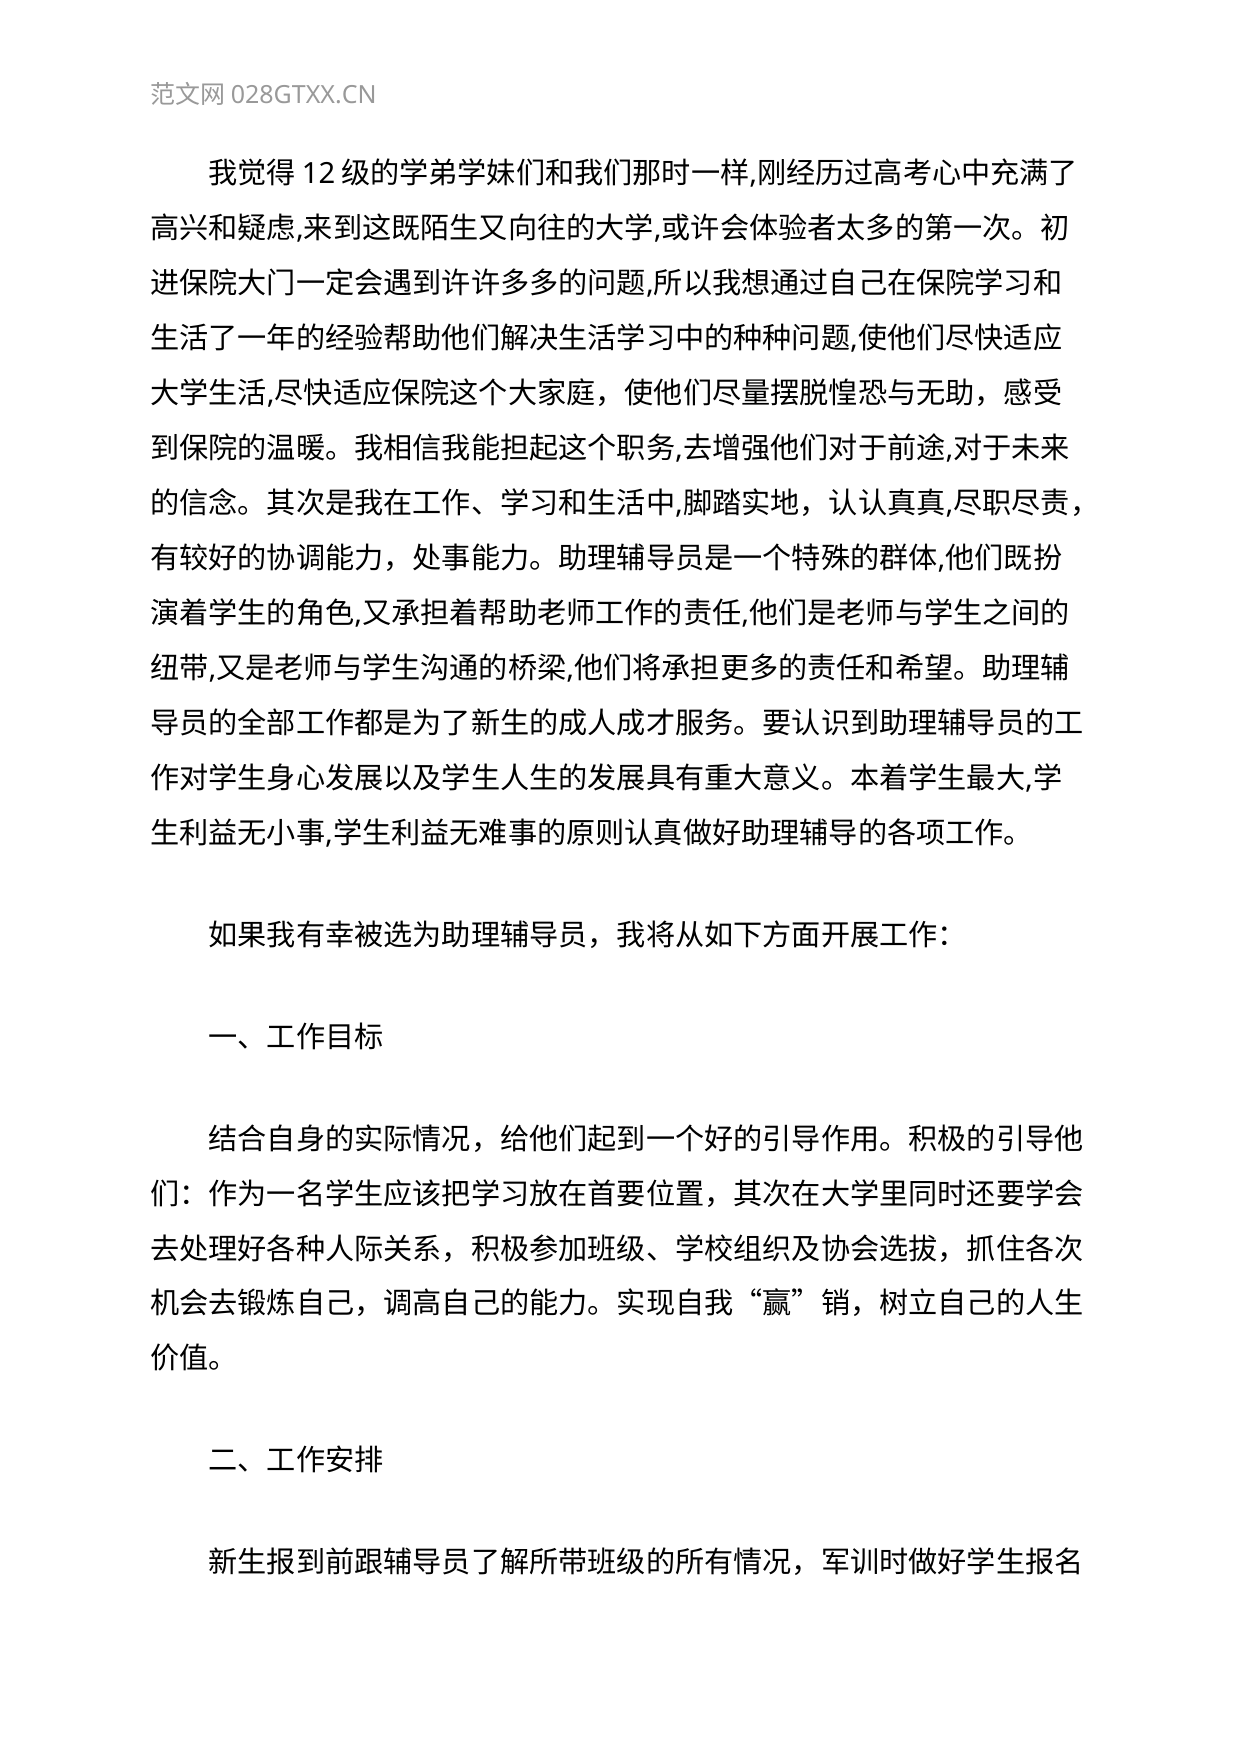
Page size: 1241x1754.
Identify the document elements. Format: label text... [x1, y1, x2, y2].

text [150, 1538, 1090, 1581]
text 一、工作目标 [150, 1014, 1090, 1056]
text 二、工作安排 [150, 1437, 1090, 1479]
text 如果我有幸被选为助理辅导员，我将从如下方面开展工作： [150, 912, 1090, 954]
text 我觉得12级的学弟学妹们和我们那时一样,刚经历过高考心中充满了高兴和疑虑,来到这既陌生又向往的大学,或许会体验者太多的第一次。初进保院大门一定会遇到许许多多的问题,所以我想通过自己在保院学习和生活了一年的经验帮助他们解决生活学习中的种种问题,使他们尽快适应大学生活,尽快适应保院这个大家庭，使他们尽量摆脱惶恐与无助，感受到保院的温暖。我相信我能担起这个职务,去增强他们对于前途,对于未来的信念。其次是我在工作、学习和生活中,脚踏实地，认认真真,尽职尽责，有较好的协调能力，处事能力。助理辅导员是一个特殊的群体,他们既扮演着学生的角色,又承担着帮助老师工作的责任,他们是老师与学生之间的纽带,又是老师与学生沟通的桥梁,他们将承担更多的责任和希望。助理辅导员的全部工作都是为了新生的成人成才服务。要认识到助理辅导员的工作对学生身心发展以及学生人生的发展具有重大意义。本着学生最大,学生利益无小事,学生利益无难事的原则认真做好助理辅导的各项工作。 [150, 150, 1090, 852]
text 结合自身的实际情况，给他们起到一个好的引导作用。积极的引导他们：作为一名学生应该把学习放在首要位置，其次在大学里同时还要学会去处理好各种人际关系，积极参加班级、学校组织及协会选拔，抓住各次机会去锻炼自己，调高自己的能力。实现自我“赢”销，树立自己的人生价值。 [150, 1115, 1090, 1377]
